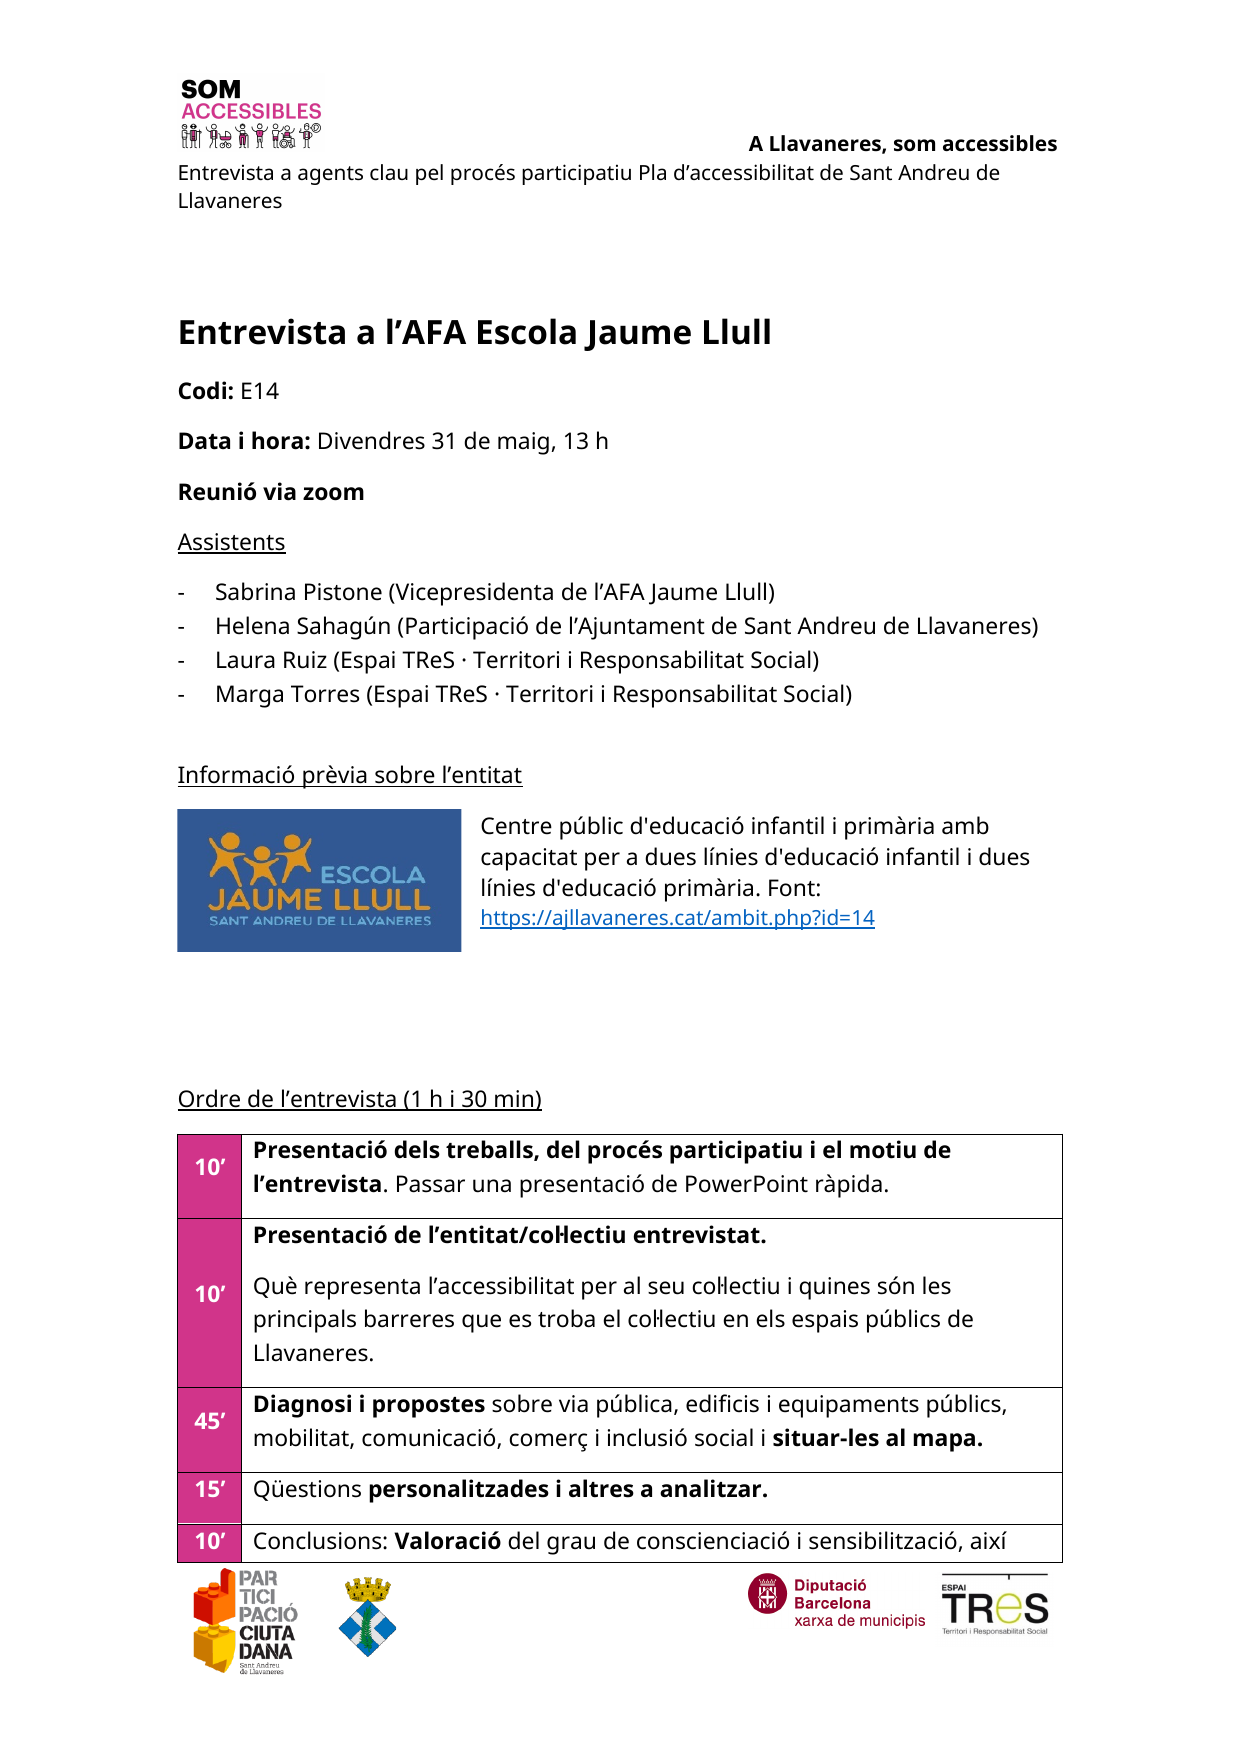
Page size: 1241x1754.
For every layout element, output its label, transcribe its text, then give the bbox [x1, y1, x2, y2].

text Codi: E14 [177, 374, 1063, 406]
table_cell 15’ [178, 1473, 241, 1523]
text Informació prèvia sobre l’entitat [177, 759, 1063, 790]
picture [747, 1572, 926, 1629]
list Helena Sahagún (Participació de l’Ajuntament de Sant Andreu de Llavaneres) [177, 610, 1063, 641]
table_cell 10’ [178, 1525, 241, 1562]
list Marga Torres (Espai TReS · Territori i Responsabilitat Social) [177, 677, 1063, 709]
text Centre públic d'educació infantil i primària amb capacitat per a dues línies d'educació infantil i dues línies d'educació primària. Font: https://ajllavaneres.cat/ambit.php?id=14 [462, 809, 1063, 932]
text Assistents [177, 526, 1063, 557]
table_header Presentació dels treballs, del procés participatiu i el motiu de l’entrevista. Passar una presentació de PowerPoint ràpida. [242, 1135, 1062, 1218]
table_header 10’ [178, 1135, 241, 1218]
picture [935, 1572, 1054, 1647]
picture [177, 809, 462, 952]
picture [338, 1563, 397, 1657]
text Data i hora: Divendres 31 de maig, 13 h [177, 425, 1063, 456]
table_cell Diagnosi i propostes sobre via pública, edificis i equipaments públics, mobilitat, comunicació, comerç i inclusió social i situar-les al mapa. [242, 1388, 1062, 1472]
list Laura Ruiz (Espai TReS · Territori i Responsabilitat Social) [177, 644, 1063, 675]
text Reunió via zoom [177, 475, 1063, 507]
picture [177, 73, 326, 152]
list Sabrina Pistone (Vicepresidenta de l’AFA Jaume Llull) [177, 576, 1063, 607]
text Ordre de l’entrevista (1 h i 30 min) [177, 1083, 1063, 1114]
table_cell Presentació de l’entitat/col·lectiu entrevistat. Què representa l’accessibilitat per al seu col·lectiu i quines són les principals barreres que es troba el col·lectiu en els espais públics de Llavaneres. [242, 1219, 1062, 1387]
table_cell Qüestions personalitzades i altres a analitzar. [242, 1473, 1062, 1523]
table_cell 45’ [178, 1388, 241, 1472]
picture [177, 1563, 309, 1681]
text Entrevista a l’AFA Escola Jaume Llull [177, 309, 1063, 354]
table_cell 10’ [178, 1219, 241, 1387]
